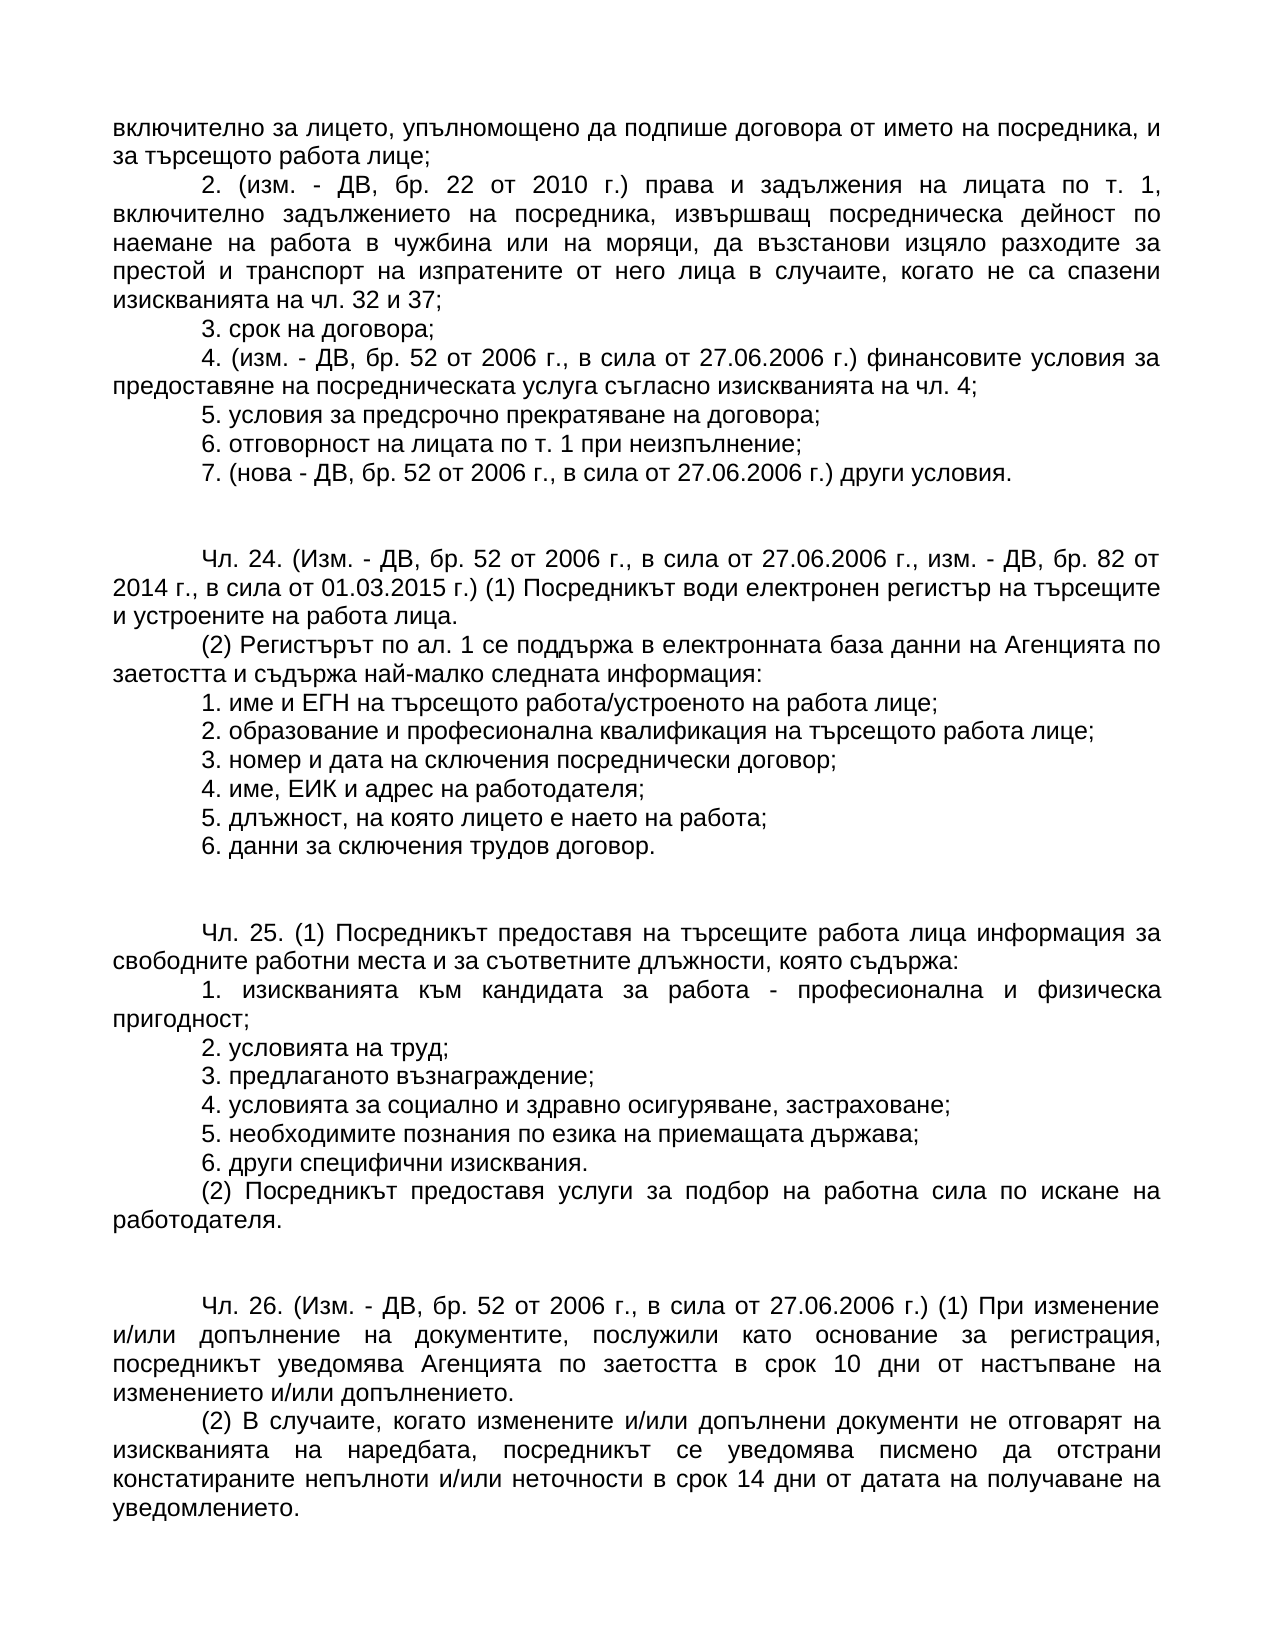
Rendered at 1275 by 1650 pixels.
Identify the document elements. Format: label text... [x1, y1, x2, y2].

text 3. номер и дата на сключения посреднически договор; [112, 745, 1162, 774]
text 2. условията на труд; [112, 1032, 1162, 1061]
text 5. необходимите познания по езика на приемащата държава; [112, 1119, 1162, 1147]
text 4. име, ЕИК и адрес на работодателя; [112, 774, 1162, 802]
text 4. условията за социално и здравно осигуряване, застраховане; [112, 1090, 1162, 1119]
text 6. други специфични изисквания. [112, 1147, 1162, 1176]
text 6. отговорност на лицата по т. 1 при неизпълнение; [112, 429, 1162, 457]
text 6. данни за сключения трудов договор. [112, 831, 1162, 860]
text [112, 112, 1162, 170]
text 3. срок на договора; [112, 314, 1162, 342]
text 1. име и ЕГН на търсещото работа/устроеното на работа лице; [112, 687, 1162, 716]
text (2) В случаите, когато изменените и/или допълнени документи не отговарят на изискванията на наредбата, посредникът се уведомява писмено да отстрани констатираните непълноти и/или неточности в срок 14 дни от датата на получаване на уведомлението. [112, 1406, 1162, 1521]
text Чл. 26. (Изм. - ДВ, бр. 52 от 2006 г., в сила от 27.06.2006 г.) (1) При изменение и/или допълнение на документите, послужили като основание за регистрация, посредникът уведомява Агенцията по заетостта в срок 10 дни от настъпване на изменението и/или допълнението. [112, 1291, 1162, 1406]
text Чл. 25. (1) Посредникът предоставя на търсещите работа лица информация за свободните работни места и за съответните длъжности, която съдържа: [112, 917, 1162, 975]
text (2) Посредникът предоставя услуги за подбор на работна сила по искане на работодателя. [112, 1176, 1162, 1234]
text 4. (изм. - ДВ, бр. 52 от 2006 г., в сила от 27.06.2006 г.) финансовите условия за предоставяне на посредническата услуга съгласно изискванията на чл. 4; [112, 342, 1162, 400]
text 2. образование и професионална квалификация на търсещото работа лице; [112, 716, 1162, 745]
text 1. изискванията към кандидата за работа - професионална и физическа пригодност; [112, 975, 1162, 1032]
text 3. предлаганото възнаграждение; [112, 1061, 1162, 1090]
text 5. длъжност, на която лицето е наето на работа; [112, 802, 1162, 831]
text 2. (изм. - ДВ, бр. 22 от 2010 г.) права и задължения на лицата по т. 1, включително задължението на посредника, извършващ посредническа дейност по наемане на работа в чужбина или на моряци, да възстанови изцяло разходите за престой и транспорт на изпратените от него лица в случаите, когато не са спазени изискванията на чл. 32 и 37; [112, 170, 1162, 314]
text 7. (нова - ДВ, бр. 52 от 2006 г., в сила от 27.06.2006 г.) други условия. [112, 457, 1162, 486]
text Чл. 24. (Изм. - ДВ, бр. 52 от 2006 г., в сила от 27.06.2006 г., изм. - ДВ, бр. 82 от 2014 г., в сила от 01.03.2015 г.) (1) Посредникът води електронен регистър на търсещите и устроените на работа лица. [112, 544, 1162, 630]
text 5. условия за предсрочно прекратяване на договора; [112, 400, 1162, 429]
text (2) Регистърът по ал. 1 се поддържа в електронната база данни на Агенцията по заетостта и съдържа най-малко следната информация: [112, 630, 1162, 687]
